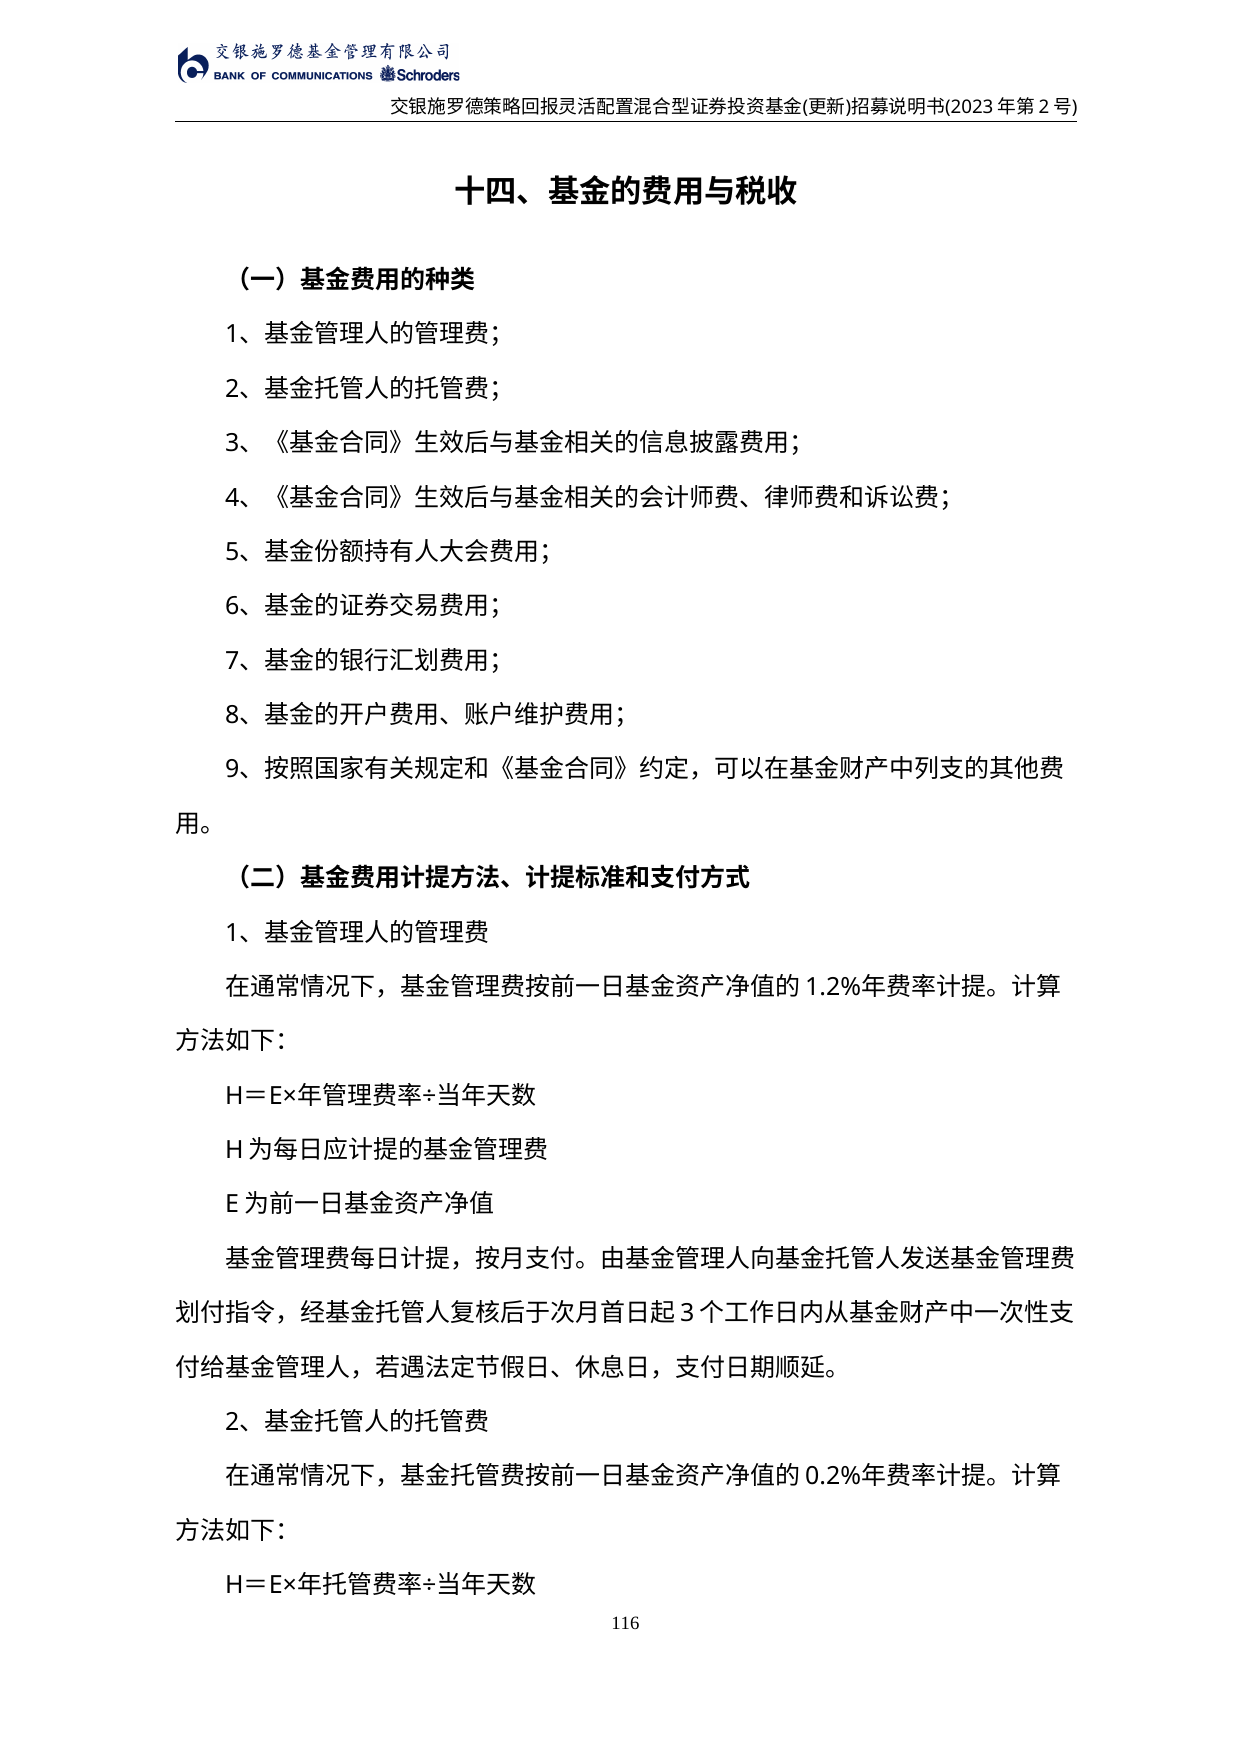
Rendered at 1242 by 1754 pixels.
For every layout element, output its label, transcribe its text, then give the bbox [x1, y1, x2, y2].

text E为前一日基金资产净值 [175, 1184, 1077, 1220]
text 在通常情况下，基金管理费按前一日基金资产净值的1.2%年费率计提。计算方法如下： [175, 966, 1077, 1057]
text 7、基金的银行汇划费用； [175, 640, 1077, 676]
text H为每日应计提的基金管理费 [175, 1129, 1077, 1166]
text 5、基金份额持有人大会费用； [175, 531, 1077, 568]
text 4、《基金合同》生效后与基金相关的会计师费、律师费和诉讼费； [175, 477, 1077, 513]
text 基金管理费每日计提，按月支付。由基金管理人向基金托管人发送基金管理费划付指令，经基金托管人复核后于次月首日起3个工作日内从基金财产中一次性支付给基金管理人，若遇法定节假日、休息日，支付日期顺延。 [175, 1238, 1077, 1383]
text 2、基金托管人的托管费； [175, 368, 1077, 404]
text 2、基金托管人的托管费 [175, 1401, 1077, 1438]
text 8、基金的开户费用、账户维护费用； [175, 694, 1077, 731]
text 3、《基金合同》生效后与基金相关的信息披露费用； [175, 423, 1077, 459]
text 在通常情况下，基金托管费按前一日基金资产净值的0.2%年费率计提。计算方法如下： [175, 1456, 1077, 1546]
text 1、基金管理人的管理费； [175, 314, 1077, 350]
picture [178, 43, 460, 83]
text 6、基金的证券交易费用； [175, 586, 1077, 622]
text 9、按照国家有关规定和《基金合同》约定，可以在基金财产中列支的其他费用。 [175, 749, 1077, 839]
subtitle 十四、基金的费用与税收 [175, 167, 1077, 212]
text H＝E×年管理费率÷当年天数 [175, 1075, 1077, 1111]
text H＝E×年托管费率÷当年天数 [175, 1564, 1077, 1601]
text （一）基金费用的种类 [175, 259, 1077, 296]
text 1、基金管理人的管理费 [175, 912, 1077, 948]
text （二）基金费用计提方法、计提标准和支付方式 [175, 858, 1077, 894]
